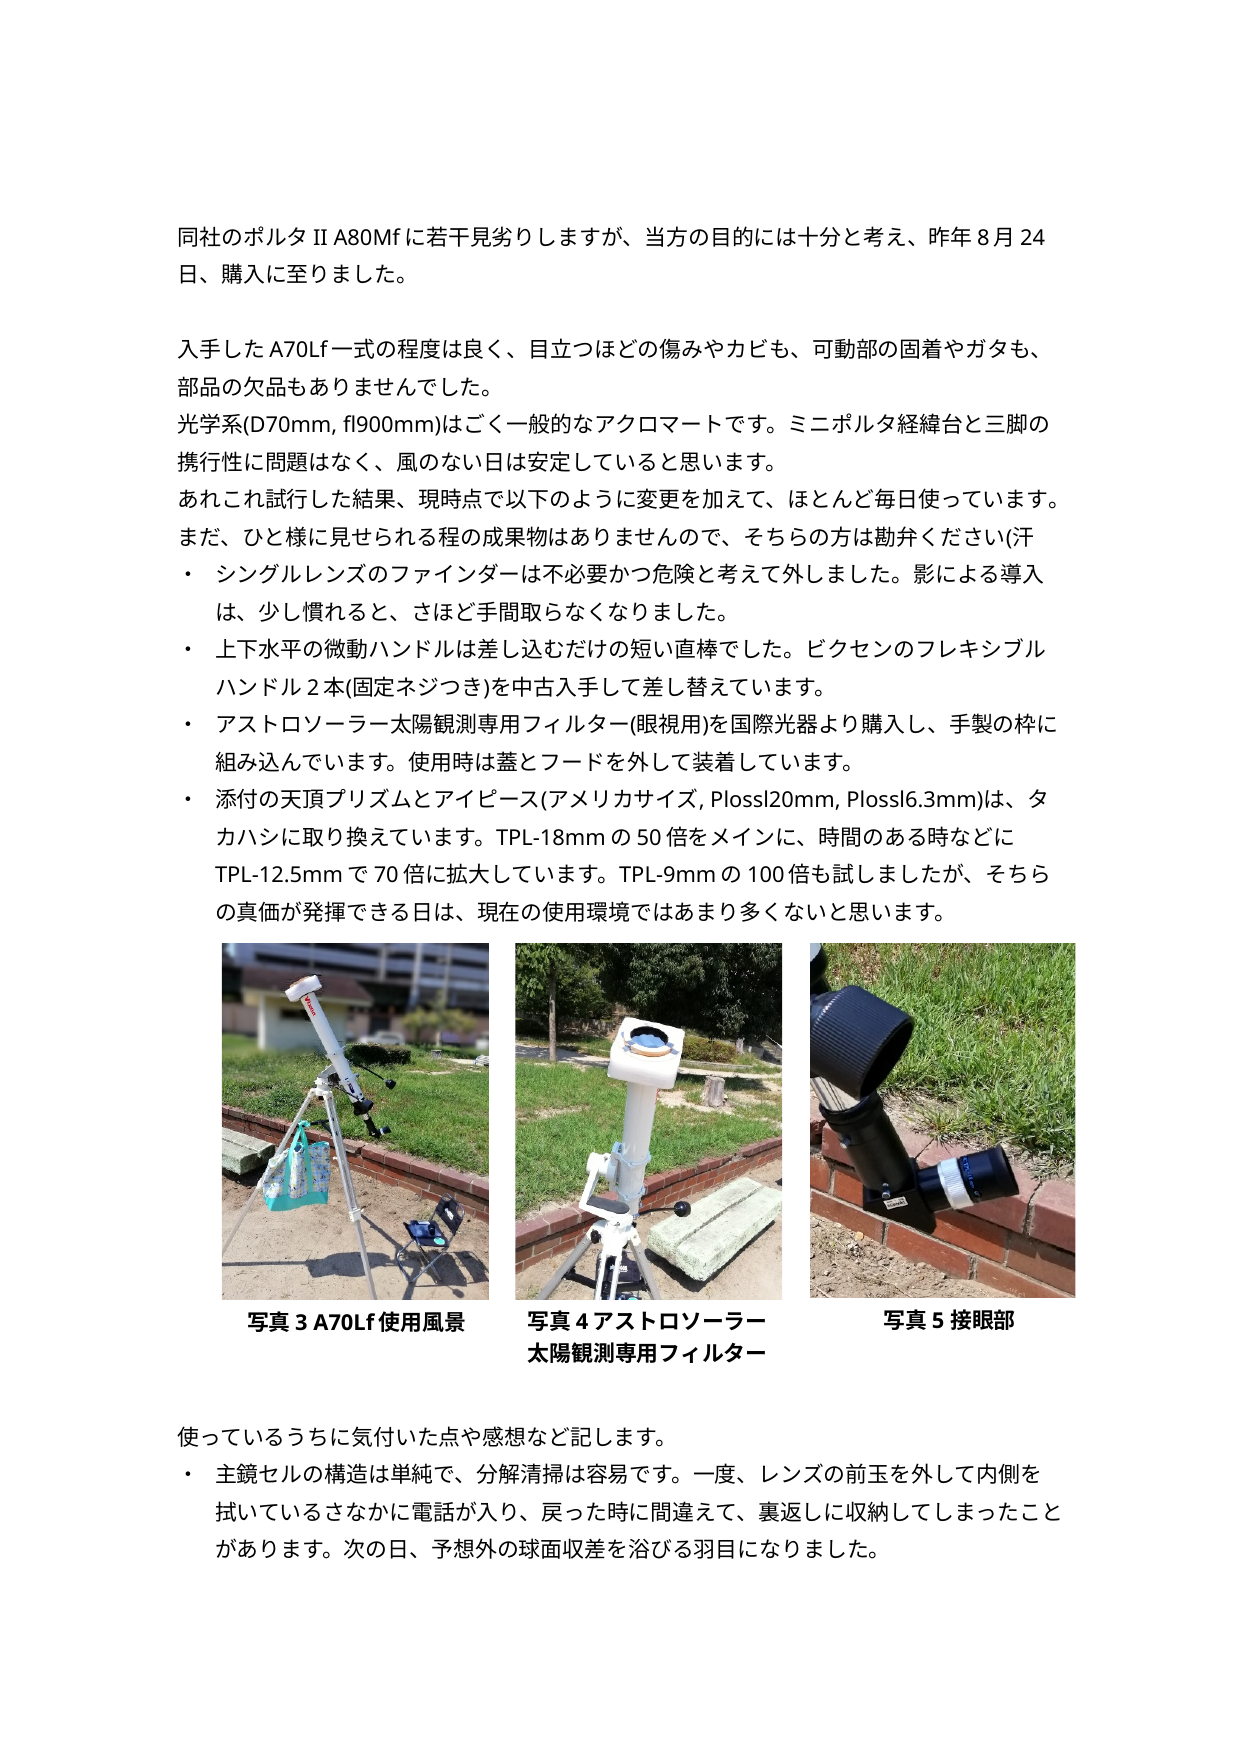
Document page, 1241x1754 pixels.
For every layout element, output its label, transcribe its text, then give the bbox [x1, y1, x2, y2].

text 入手したA70Lf一式の程度は良く、目立つほどの傷みやカビも、可動部の固着やガタも、部品の欠品もありませんでした。 [177, 329, 1063, 404]
picture [221, 943, 489, 1300]
picture [810, 943, 1076, 1298]
list 添付の天頂プリズムとアイピース(アメリカサイズ, Plossl20mm, Plossl6.3mm)は、タカハシに取り換えています。TPL-18mmの50倍をメインに、時間のある時などにTPL-12.5mmで70倍に拡大しています。TPL-9mmの100倍も試しましたが、そちらの真価が発揮できる日は、現在の使用環境ではあまり多くないと思います。 [177, 779, 1063, 929]
list 主鏡セルの構造は単純で、分解清掃は容易です。一度、レンズの前玉を外して内側を拭いているさなかに電話が入り、戻った時に間違えて、裏返しに収納してしまったことがあります。次の日、予想外の球面収差を浴びる羽目になりました。 [177, 1454, 1063, 1567]
text 使っているうちに気付いた点や感想など記します。 [177, 1417, 1063, 1454]
list シングルレンズのファインダーは不必要かつ危険と考えて外しました。影による導入は、少し慣れると、さほど手間取らなくなりました。 [177, 554, 1063, 629]
text 同社のポルタII A80Mfに若干見劣りしますが、当方の目的には十分と考え、昨年8月24日、購入に至りました。 [177, 217, 1063, 292]
list 上下水平の微動ハンドルは差し込むだけの短い直棒でした。ビクセンのフレキシブルハンドル2本(固定ネジつき)を中古入手して差し替えています。 [177, 629, 1063, 704]
picture [515, 943, 783, 1300]
list アストロソーラー太陽観測専用フィルター(眼視用)を国際光器より購入し、手製の枠に組み込んでいます。使用時は蓋とフードを外して装着しています。 [177, 704, 1063, 779]
text 光学系(D70mm, fl900mm)はごく一般的なアクロマートです。ミニポルタ経緯台と三脚の携行性に問題はなく、風のない日は安定していると思います。 [177, 404, 1063, 479]
text あれこれ試行した結果、現時点で以下のように変更を加えて、ほとんど毎日使っています。まだ、ひと様に見せられる程の成果物はありませんので、そちらの方は勘弁ください(汗 [177, 479, 1063, 554]
